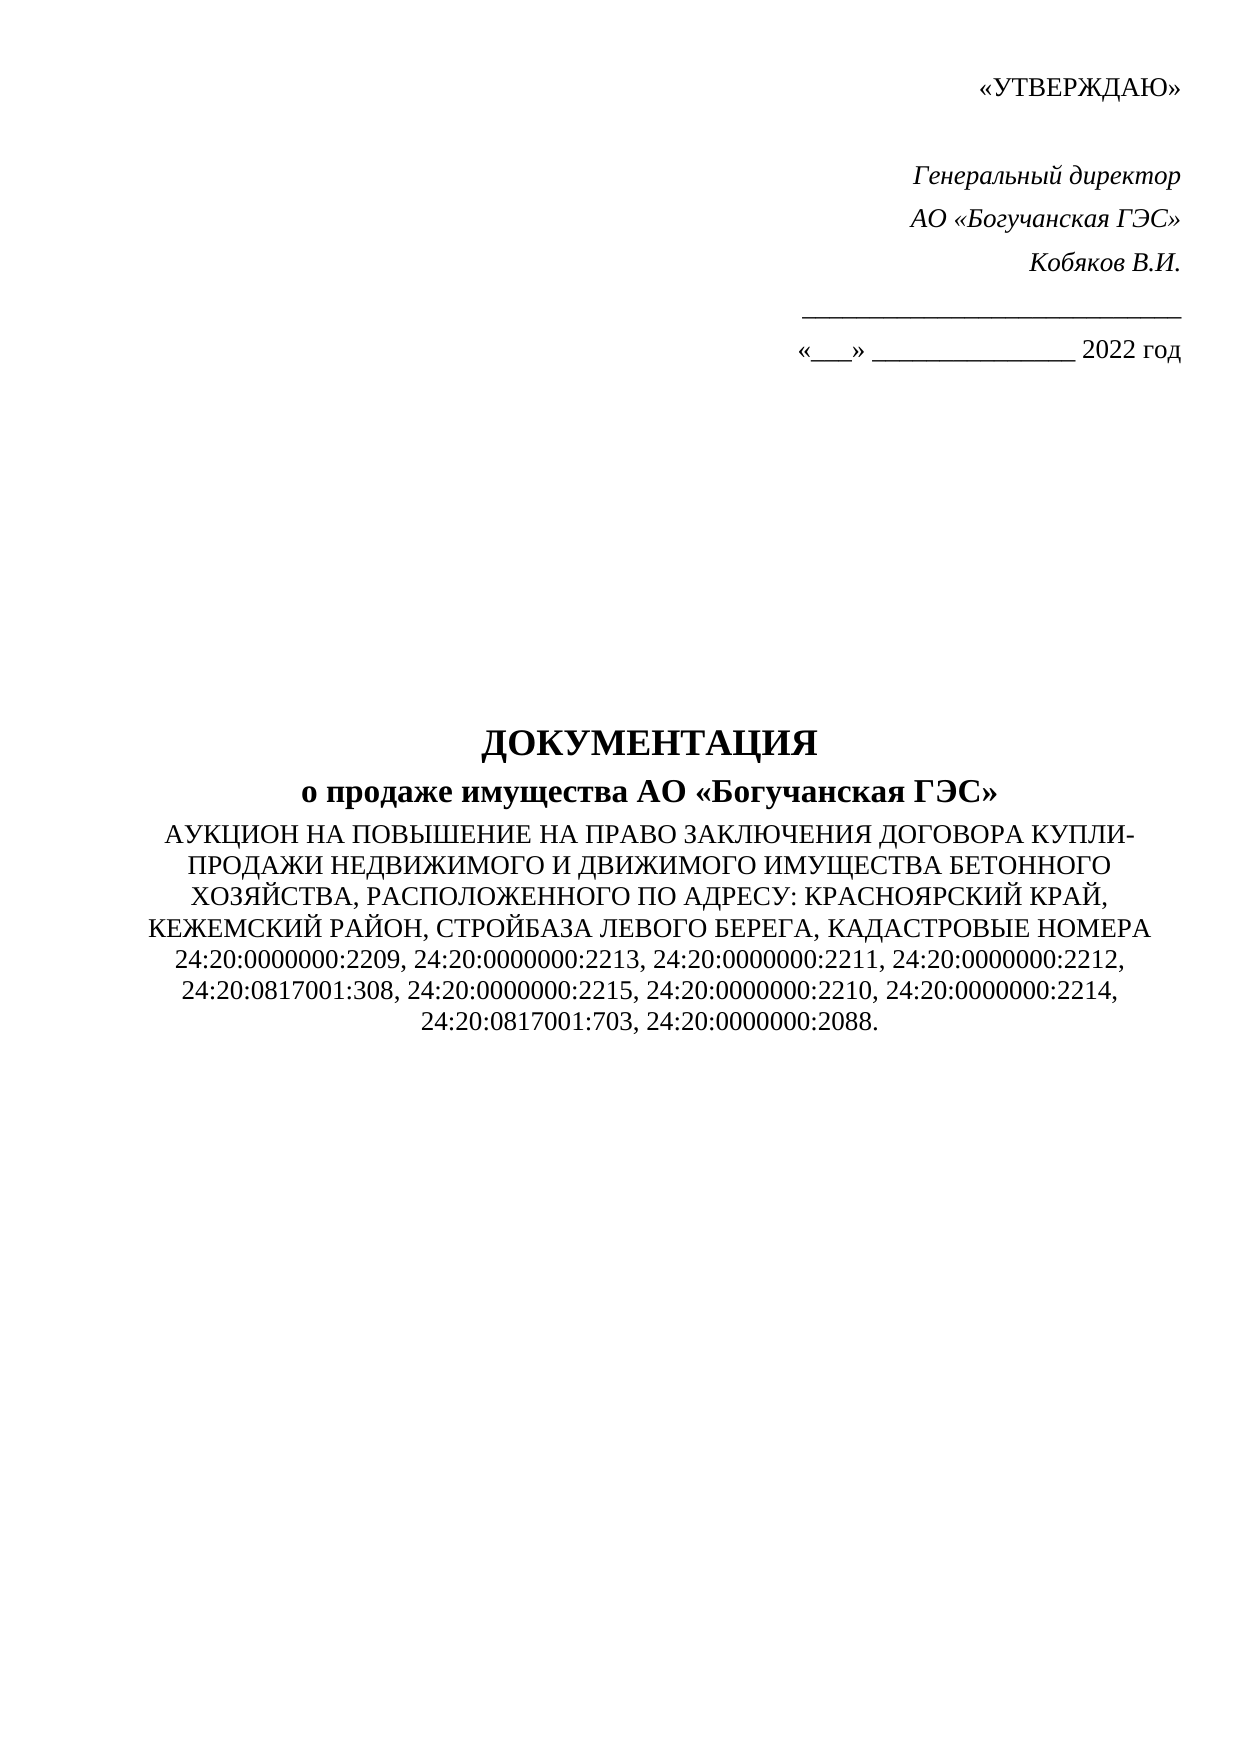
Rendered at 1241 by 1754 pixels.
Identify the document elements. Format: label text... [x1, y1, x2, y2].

text ____________________________ [118, 290, 1181, 321]
text АУКЦИОН НА ПОВЫШЕНИЕ НА ПРАВО ЗАКЛЮЧЕНИЯ ДОГОВОРА КУПЛИ-ПРОДАЖИ недвижимого и движимого имущества БЕТОННОГО ХОЗЯЙСТВА, РАСПОЛОЖЕННОГО ПО АДРЕСУ: КРАСНОЯРСКИЙ КРАЙ, КЕЖЕМСКИЙ РАЙОН, СТРОЙБАЗа левого берега, КАДАСТРОВЫЕ НОМЕРА 24:20:0000000:2209, 24:20:0000000:2213, 24:20:0000000:2211, 24:20:0000000:2212, 24:20:0817001:308, 24:20:0000000:2215, 24:20:0000000:2210, 24:20:0000000:2214, 24:20:0817001:703, 24:20:0000000:2088. [118, 818, 1181, 1036]
text «УТВЕРЖДАЮ» [118, 72, 1181, 103]
text «___» _______________ 2022 год [118, 333, 1181, 364]
text АО «Богучанская ГЭС» [118, 202, 1181, 234]
text ДОКУМЕНТАЦИЯ [118, 720, 1181, 763]
text Генеральный директор [118, 159, 1181, 190]
text о продаже имущества АО «Богучанская ГЭС» [118, 772, 1181, 810]
text Кобяков В.И. [118, 246, 1181, 277]
